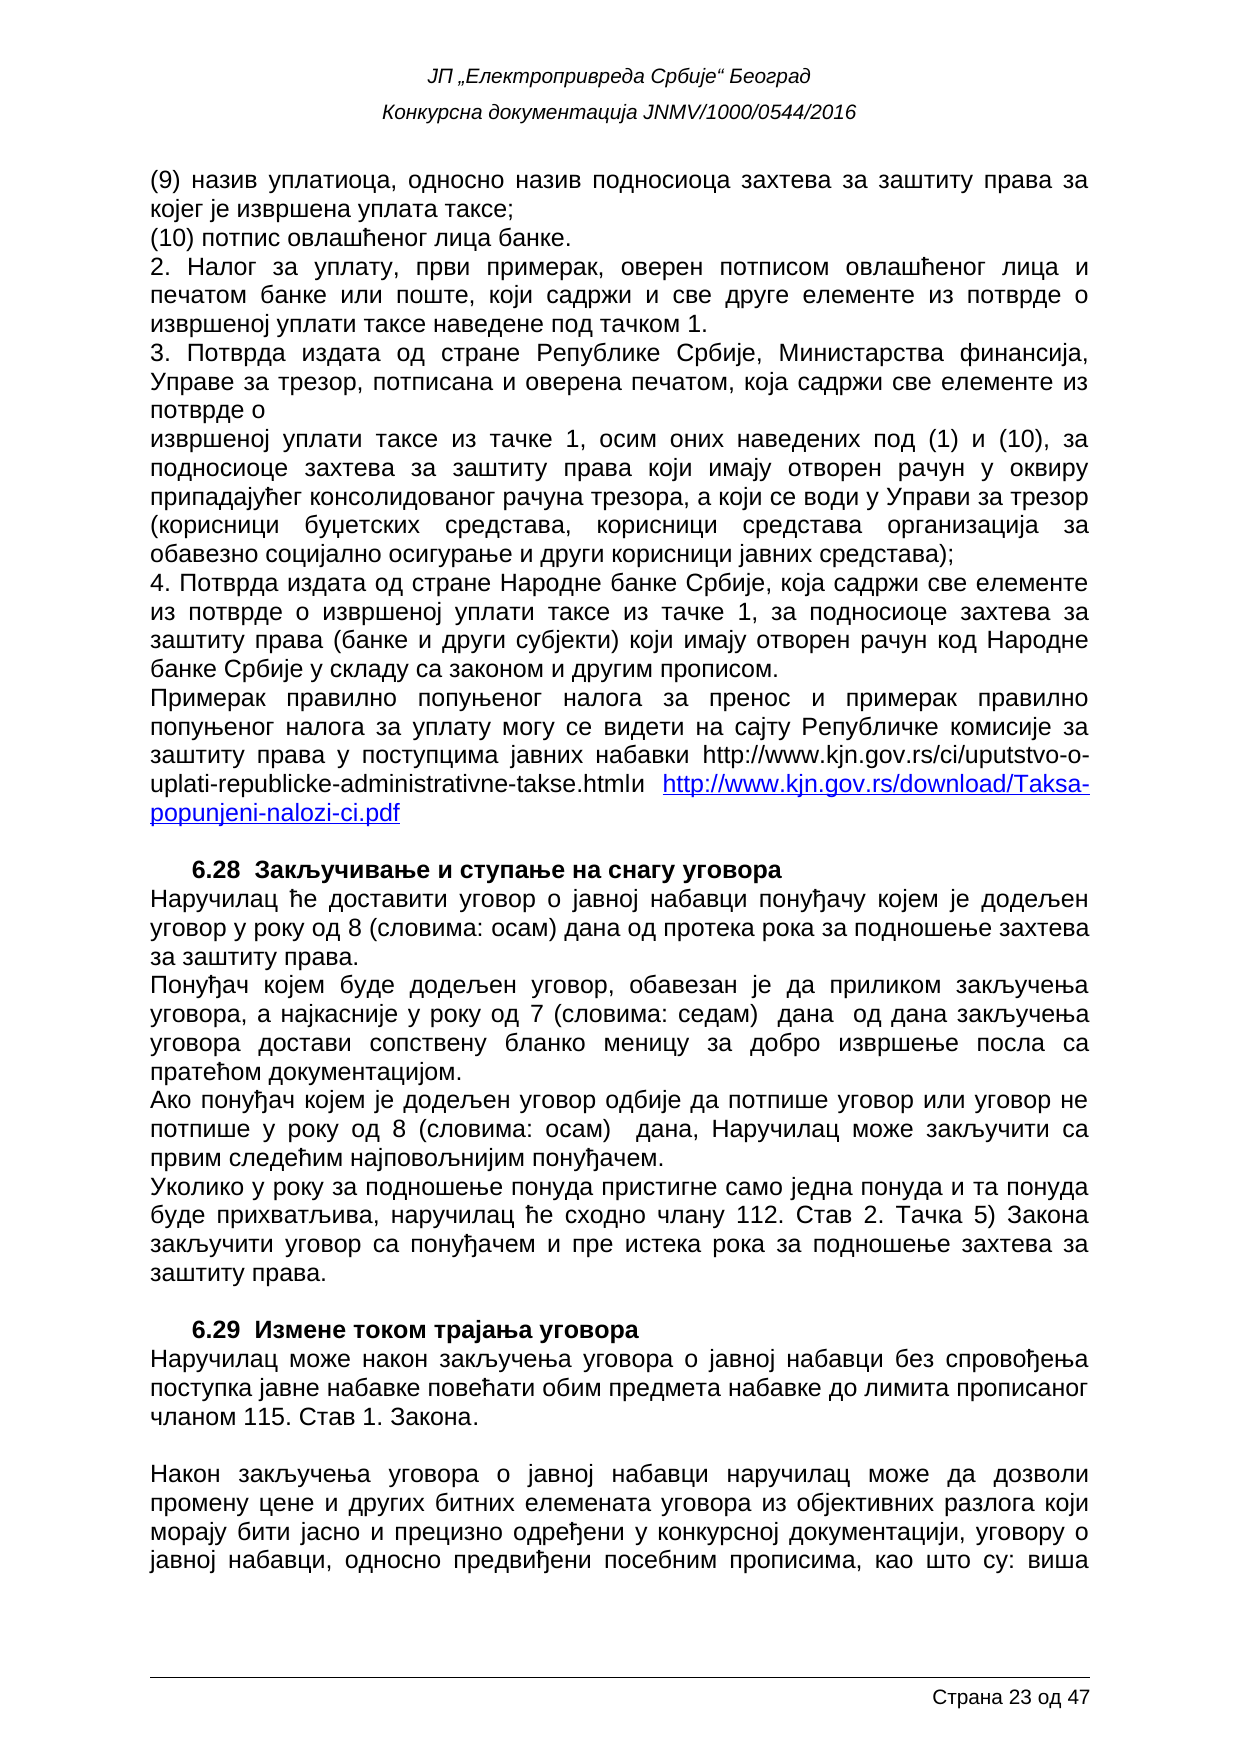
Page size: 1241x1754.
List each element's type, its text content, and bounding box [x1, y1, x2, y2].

text 6.28 Закључивање и ступање на снагу уговора [150, 855, 1090, 884]
text 2. Налог за уплату, први примерак, оверен потписом овлашћеног лица и печатом банке или поште, који садржи и све друге елементе из потврде о извршеној уплати таксе наведене под тачком 1. [150, 252, 1090, 338]
text Ако понуђач којем је додељен уговор одбије да потпише уговор или уговор не потпише у року од 8 (словима: осам) дана, Наручилац може закључити са првим следећим најповољнијим понуђачем. [150, 1085, 1090, 1172]
text Наручилац може након закључења уговора о јавној набавци без спровођења поступка јавне набавке повећати обим предмета набавке до лимита прописаног чланом 115. Став 1. Закона. [150, 1344, 1090, 1430]
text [150, 1459, 1090, 1574]
text (10) потпис овлашћеног лица банке. [150, 223, 1090, 252]
text Примерак правилно попуњеног налога за пренос и примерак правилно попуњеног налога за уплату могу се видети на сајту Републичке комисије за заштиту права у поступцима јавних набавки http://www.kjn.gov.rs/ci/uputstvo-o-uplati-republicke-administrativne-takse.htmlи http://www.kjn.gov.rs/download/Taksa-popunjeni-nalozi-ci.pdf [150, 683, 1090, 827]
text (9) назив уплатиоца, односно назив подносиоца захтева за заштиту права за којег је извршена уплата таксе; [150, 165, 1090, 223]
text Наручилац ће доставити уговор о јавној набавци понуђачу којем је додељен уговор у року од 8 (словима: осам) дана од протека рока за подношење захтева за заштиту права. [150, 884, 1090, 970]
text Уколико у року за подношење понуда пристигне само једна понуда и та понуда буде прихватљива, наручилац ће сходно члану 112. Став 2. Тачка 5) Закона закључити уговор са понуђачем и пре истека рока за подношење захтева за заштиту права. [150, 1172, 1090, 1287]
text Понуђач којем буде додељен уговор, обавезан је да приликом закључења уговора, а најкасније у року од 7 (словима: седам) дана од дана закључења уговора достави сопствену бланко меницу за добро извршење посла са пратећом документацијом. [150, 970, 1090, 1085]
text 4. Потврда издата од стране Народне банке Србије, која садржи све елементе из потврде о извршеној уплати таксе из тачке 1, за подносиоце захтева за заштиту права (банке и други субјекти) који имају отворен рачун код Народне банке Србије у складу са законом и другим прописом. [150, 568, 1090, 683]
text 6.29 Измене током трајања уговора [150, 1315, 1090, 1344]
text 3. Потврда издата од стране Републике Србије, Министарства финансија, Управе за трезор, потписана и оверена печатом, која садржи све елементе из потврде о [150, 338, 1090, 424]
text извршеној уплати таксе из тачке 1, осим оних наведених под (1) и (10), за подносиоце захтева за заштиту права који имају отворен рачун у оквиру припадајућег консолидованог рачуна трезора, а који се води у Управи за трезор (корисници буџетских средстава, корисници средстава организација за обавезно социјално осигурање и други корисници јавних средстава); [150, 424, 1090, 568]
